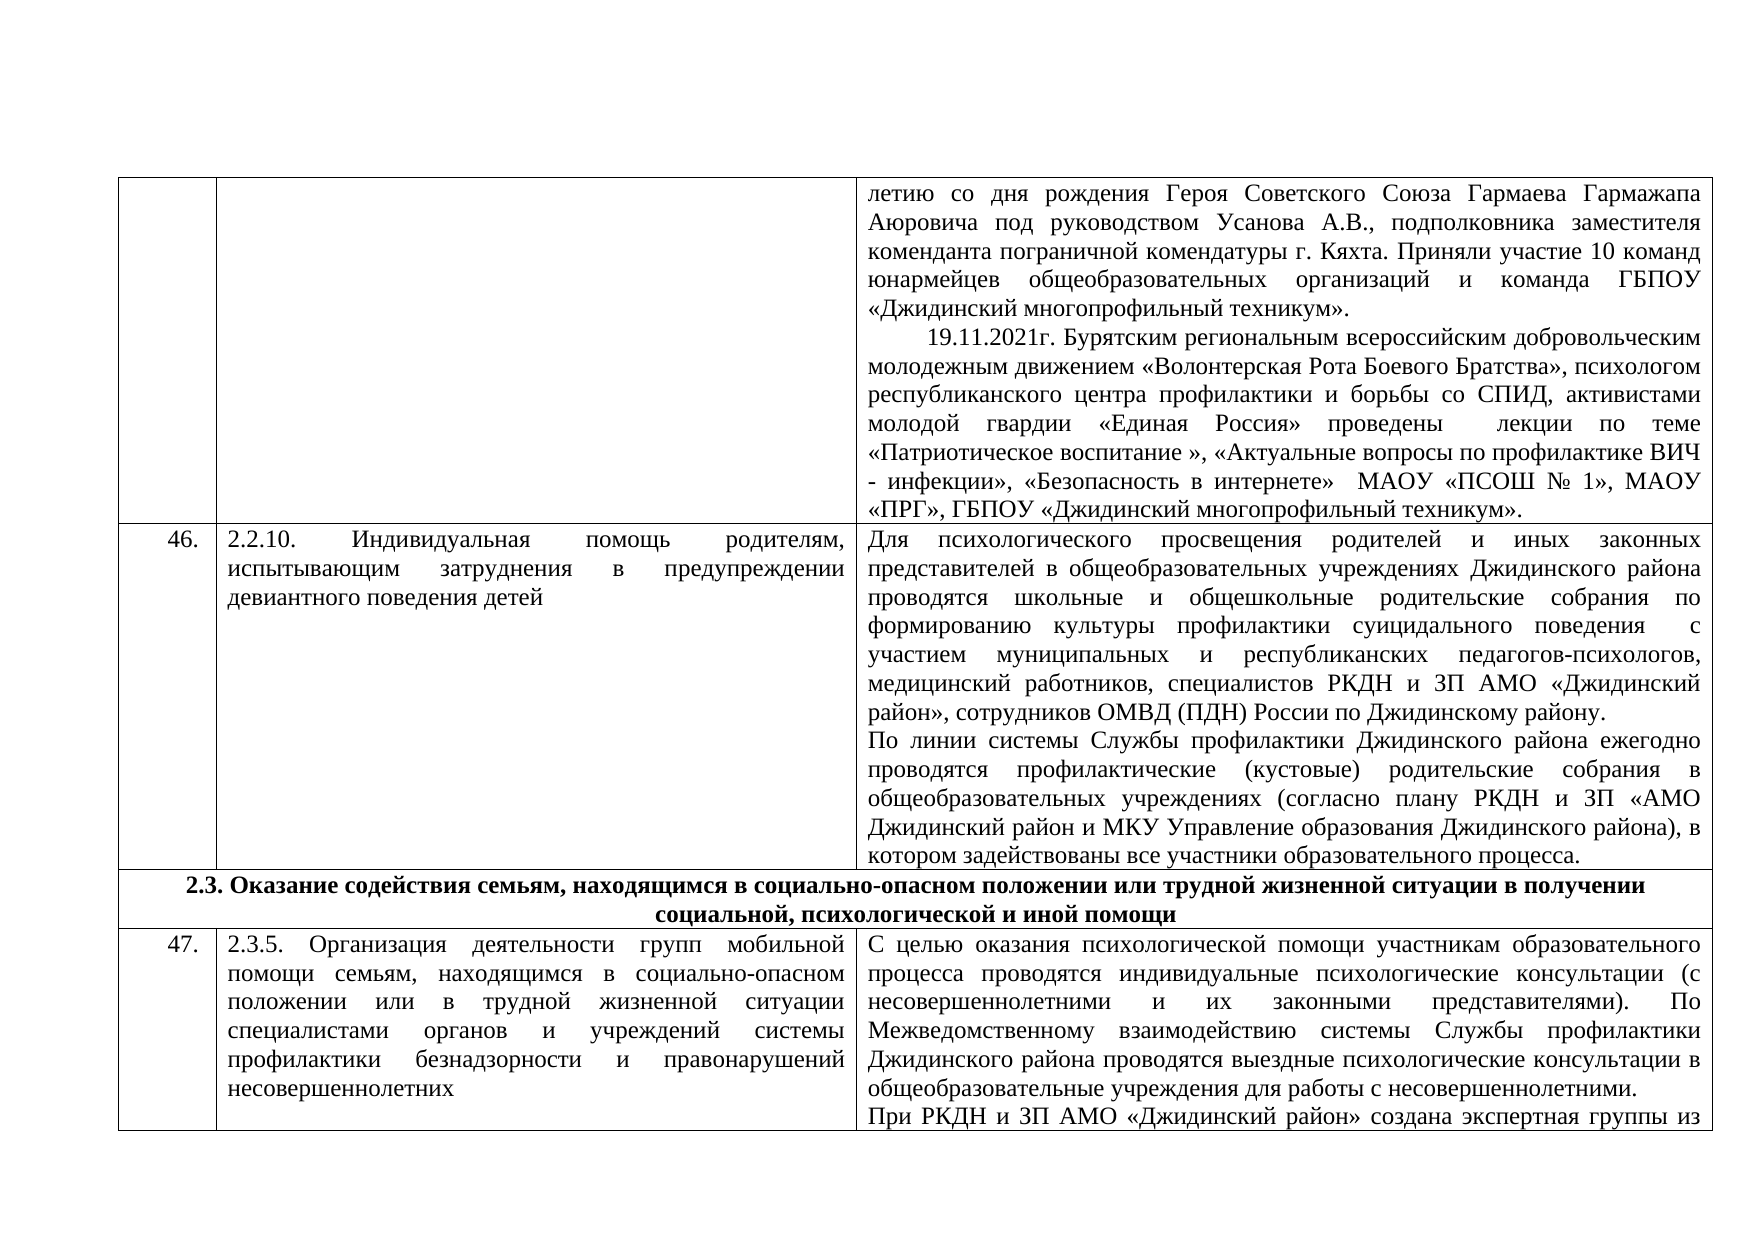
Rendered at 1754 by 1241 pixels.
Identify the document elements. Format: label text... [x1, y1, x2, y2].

table_cell 2.2.10. Индивидуальная помощь родителям, испытывающим затруднения в предупреждении девиантного поведения детей [217, 524, 856, 869]
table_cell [857, 178, 1712, 523]
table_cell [217, 178, 856, 523]
table_cell [119, 178, 216, 523]
table_cell 2.3. Оказание содействия семьям, находящимся в социально-опасном положении или трудной жизненной ситуации в получении социальной, психологической и иной помощи [119, 870, 1712, 928]
table_cell [119, 929, 216, 1130]
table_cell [857, 929, 1712, 1130]
table_cell [119, 524, 216, 869]
table_cell Для психологического просвещения родителей и иных законных представителей в общеобразовательных учреждениях Джидинского района проводятся школьные и общешкольные родительские собрания по формированию культуры профилактики суицидального поведения с участием муниципальных и республиканских педагогов-психологов, медицинский работников, специалистов РКДН и ЗП АМО «Джидинский район», сотрудников ОМВД (ПДН) России по Джидинскому району. По линии системы Службы профилактики Джидинского района ежегодно проводятся профилактические (кустовые) родительские собрания в общеобразовательных учреждениях (согласно плану РКДН и ЗП «АМО Джидинский район и МКУ Управление образования Джидинского района), в котором задействованы все участники образовательного процесса. [857, 524, 1712, 869]
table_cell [217, 929, 856, 1130]
